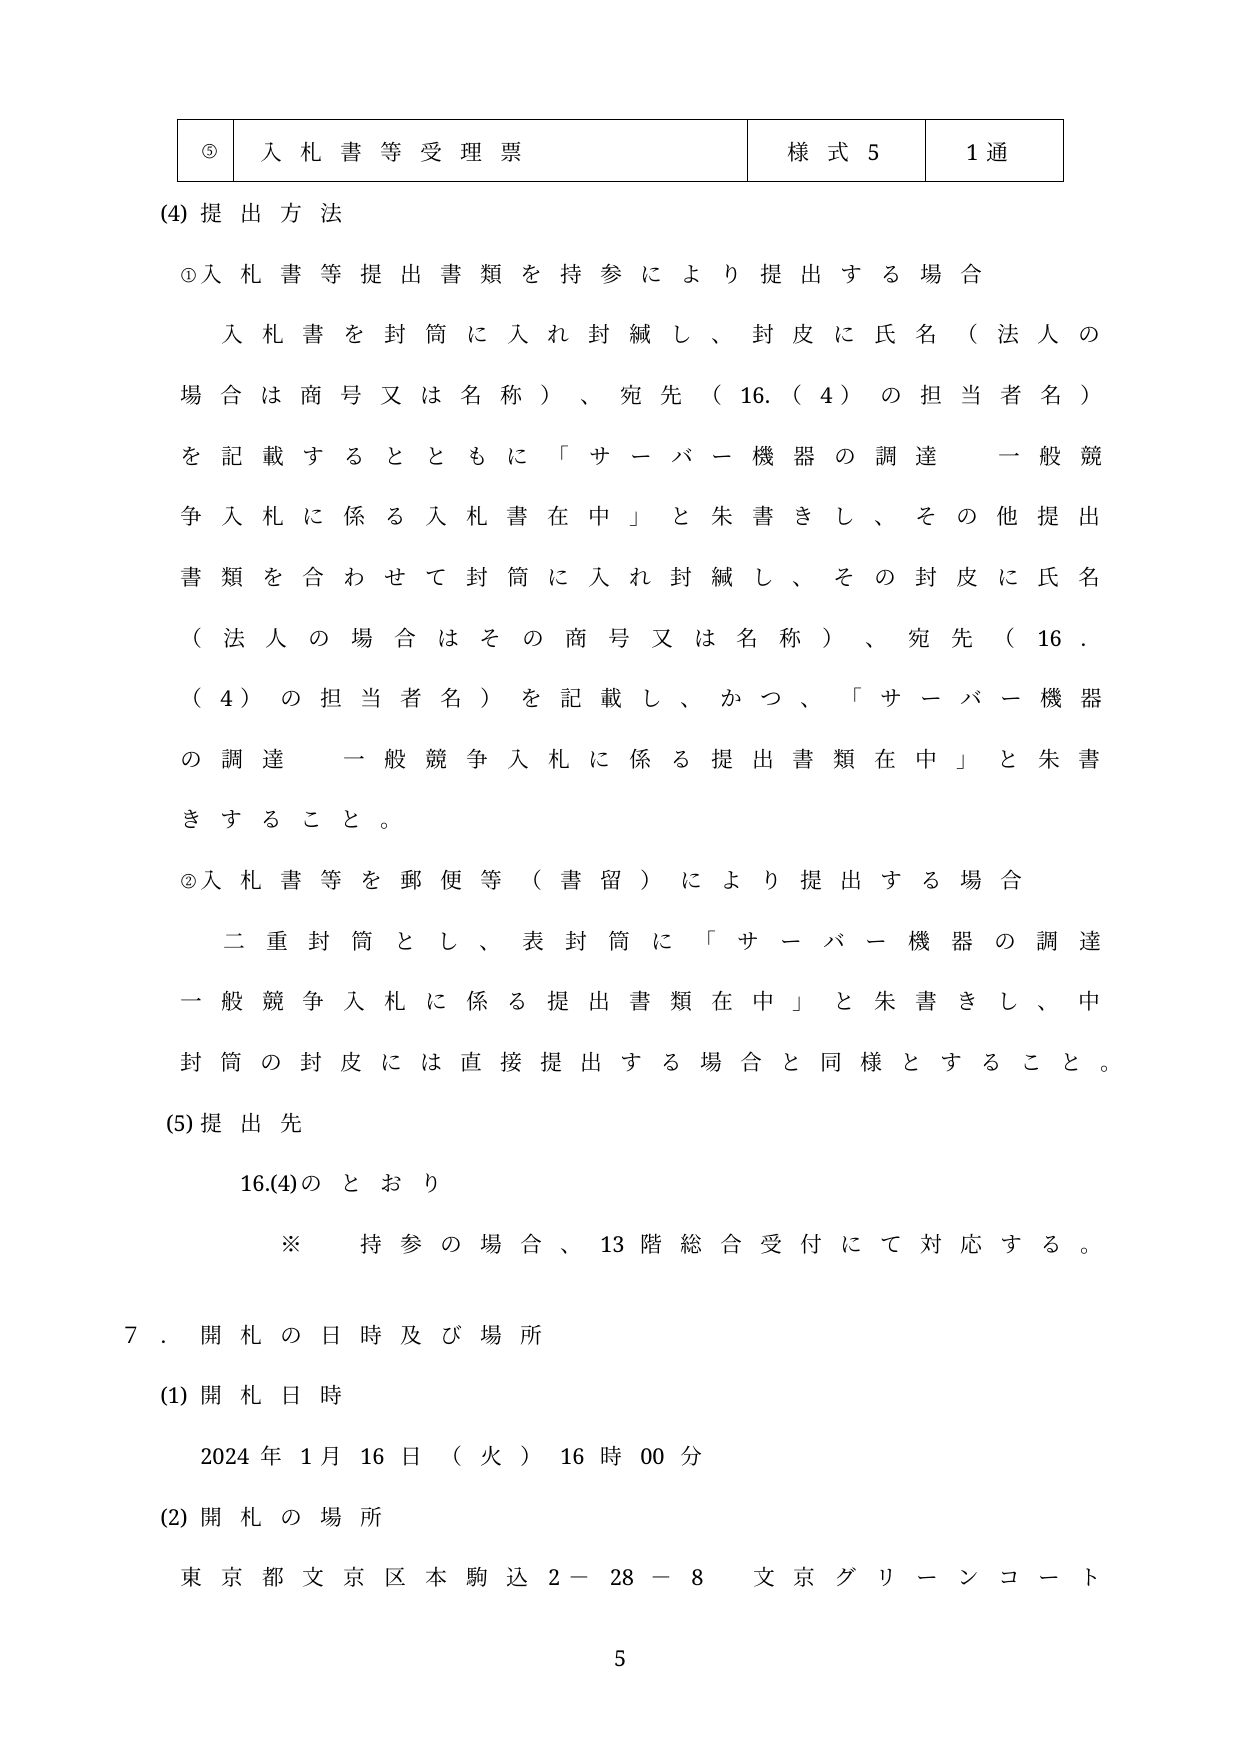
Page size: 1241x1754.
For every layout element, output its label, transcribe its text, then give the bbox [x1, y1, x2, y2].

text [120, 1546, 1120, 1607]
text (4) 提出方法 [120, 182, 1120, 242]
table_cell 様式5 [748, 120, 925, 181]
text (2) 開札の場所 [120, 1485, 1120, 1546]
text ②入札書等を郵便等（書留）により提出する場合 [120, 849, 1120, 909]
table_cell 1通 [926, 120, 1063, 181]
text 16.(4)のとおり [120, 1152, 1120, 1212]
text (5) 提出先 [120, 1091, 1120, 1152]
text 二重封筒とし、表封筒に「サーバー機器の調達 一般競争入札に係る提出書類在中」と朱書きし、中封筒の封皮には直接提出する場合と同様とすること。 [170, 909, 1120, 1091]
text ７．開札の日時及び場所 [120, 1303, 1120, 1364]
table_cell 入札書等受理票 [234, 120, 747, 181]
text ①入札書等提出書類を持参により提出する場合 [120, 242, 1120, 303]
table_cell ⑤ [178, 120, 233, 181]
text (1) 開札日時 [120, 1364, 1120, 1425]
text ※ 持参の場合、13階総合受付にて対応する。 [120, 1212, 1120, 1273]
text 入札書を封筒に入れ封緘し、封皮に氏名（法人の場合は商号又は名称）、宛先（16.（4）の担当者名）を記載するとともに「サーバー機器の調達 一般競争入札に係る入札書在中」と朱書きし、その他提出書類を合わせて封筒に入れ封緘し、その封皮に氏名（法人の場合はその商号又は名称）、宛先（16．（4）の担当者名）を記載し、かつ、「サーバー機器の調達 一般競争入札に係る提出書類在中」と朱書きすること。 [170, 303, 1120, 849]
text 2024年1月16日（火）16時00分 [120, 1425, 1120, 1485]
